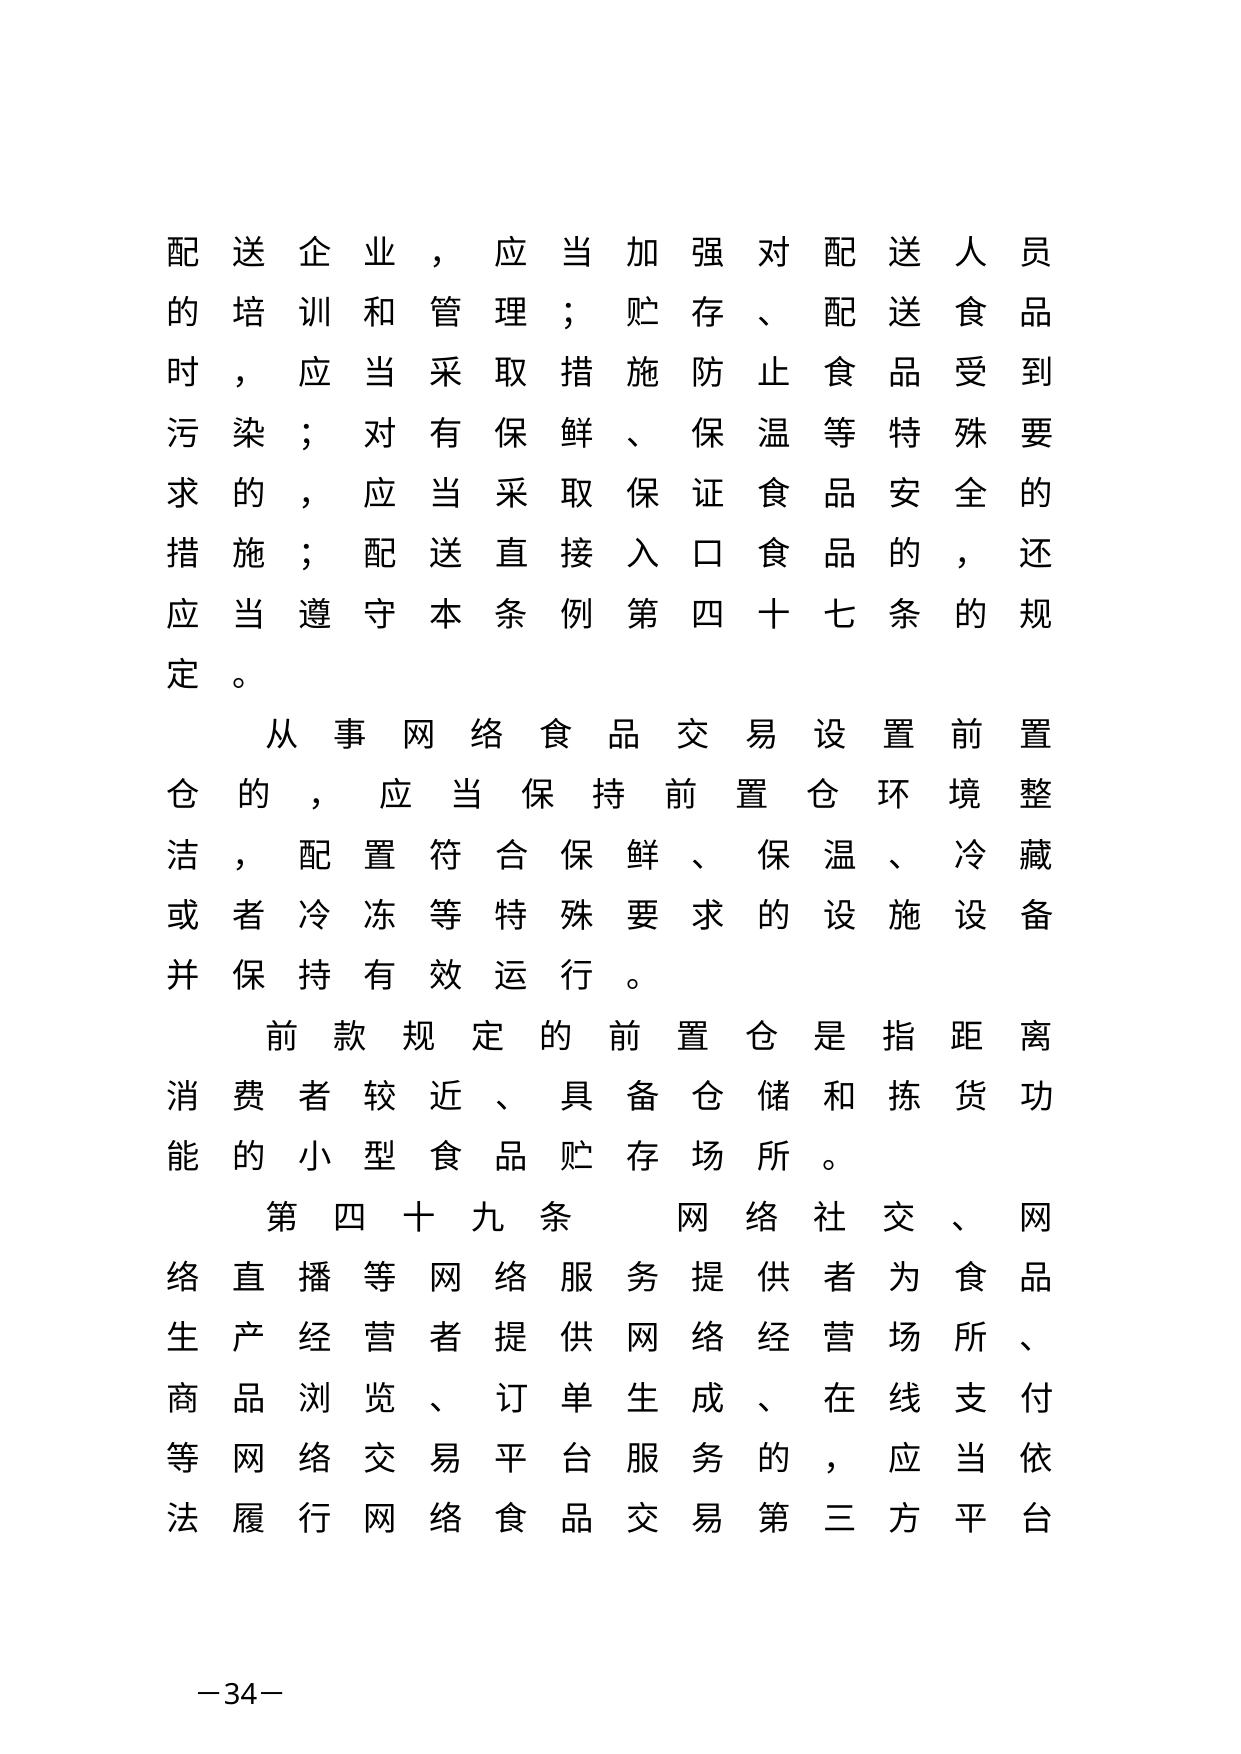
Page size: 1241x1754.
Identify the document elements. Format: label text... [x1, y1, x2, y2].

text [167, 219, 1085, 702]
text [167, 1184, 1085, 1546]
text 前款规定的前置仓是指距离消费者较近、具备仓储和拣货功能的小型食品贮存场所。 [167, 1003, 1085, 1184]
text 从事网络食品交易设置前置仓的，应当保持前置仓环境整洁，配置符合保鲜、保温、冷藏或者冷冻等特殊要求的设施设备并保持有效运行。 [167, 702, 1085, 1003]
